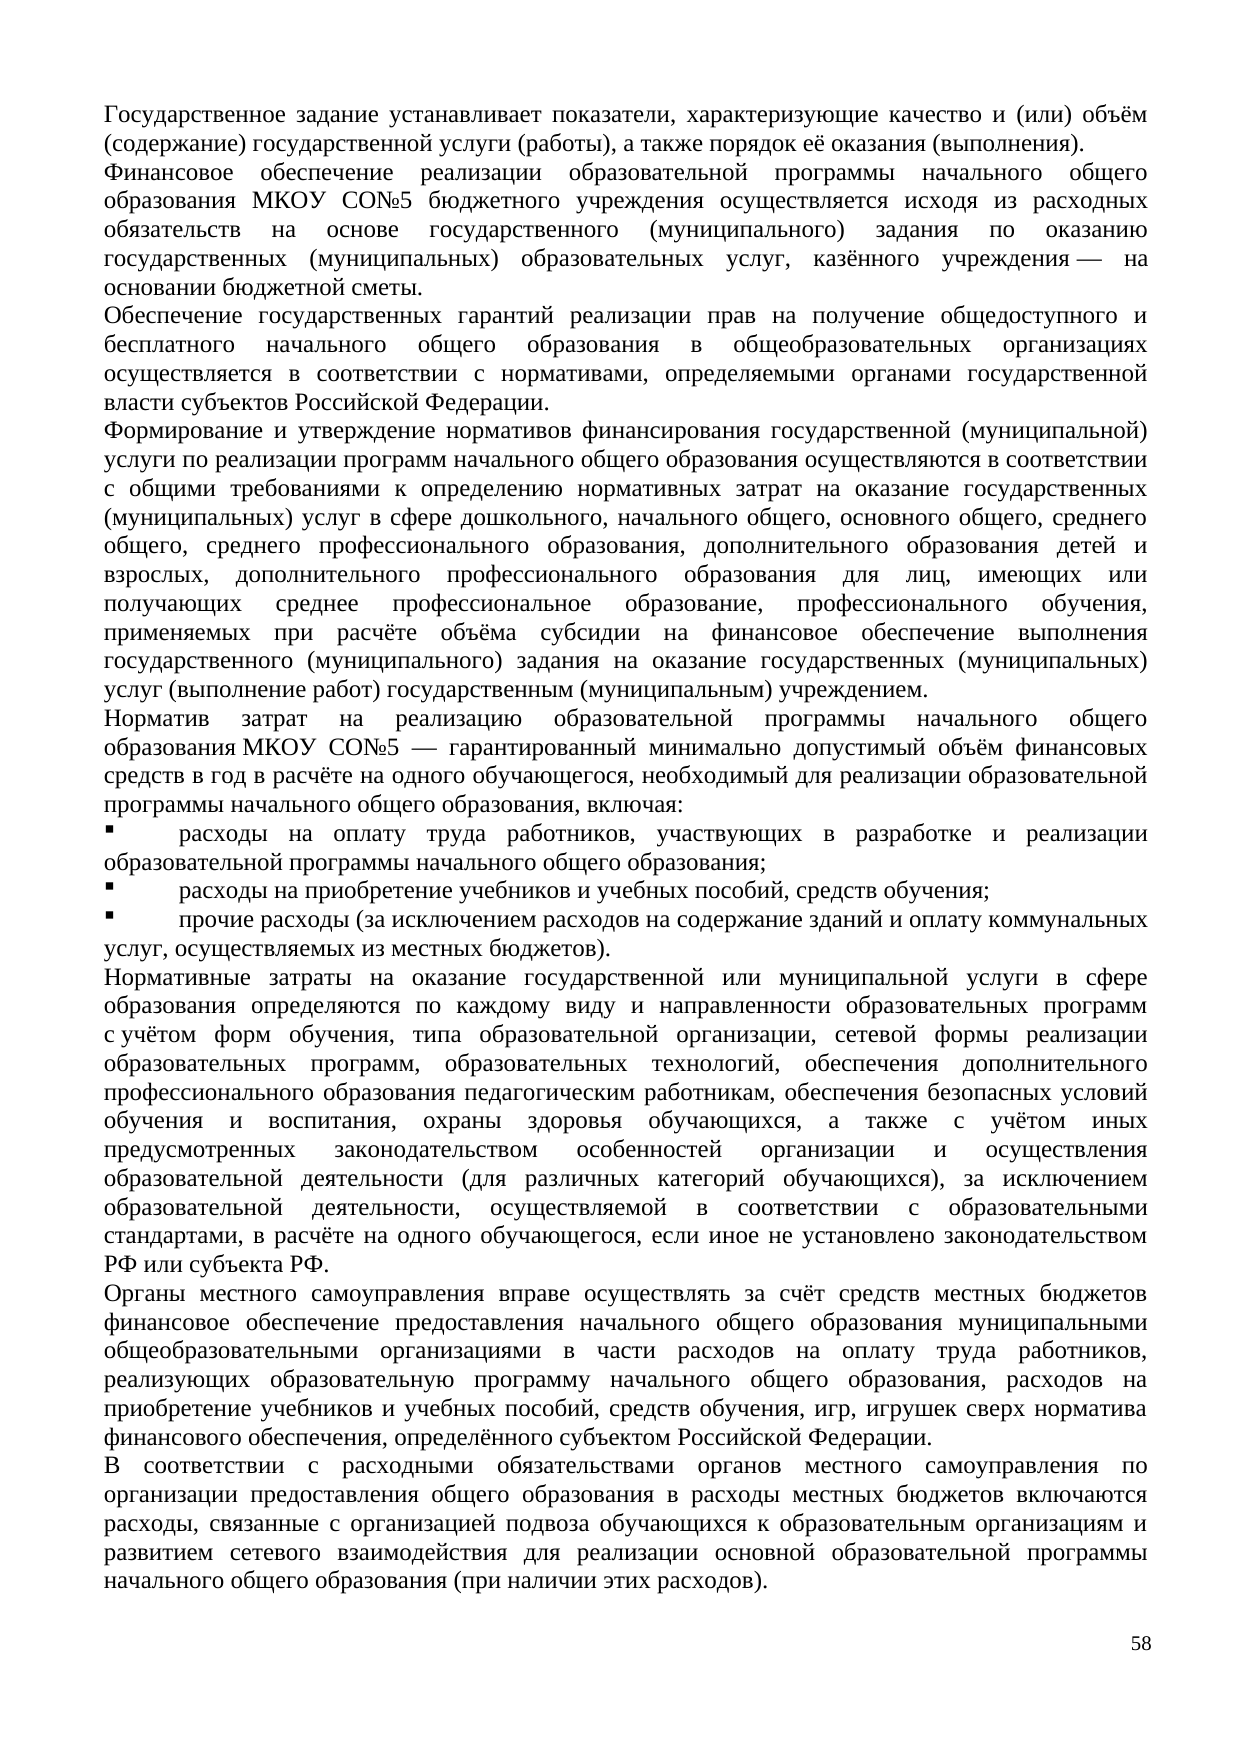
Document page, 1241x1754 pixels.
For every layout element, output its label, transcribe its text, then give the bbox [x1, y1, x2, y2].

list расходы на оплату труда работников, участвующих в разработке и реализации образовательной программы начального общего образования; [103, 818, 1148, 875]
list прочие расходы (за исключением расходов на содержание зданий и оплату коммунальных услуг, осуществляемых из местных бюджетов). [103, 904, 1148, 962]
text Обеспечение государственных гарантий реализации прав на получение общедоступного и бесплатного начального общего образования в общеобразовательных организациях осуществляется в соответствии с нормативами, определяемыми органами государственной власти субъектов Российской Федерации. [103, 300, 1148, 415]
text Органы местного самоуправления вправе осуществлять за счёт средств местных бюджетов финансовое обеспечение предоставления начального общего образования муниципальными общеобразовательными организациями в части расходов на оплату труда работников, реализующих образовательную программу начального общего образования, расходов на приобретение учебников и учебных пособий, средств обучения, игр, игрушек сверх норматива финансового обеспечения, определённого субъектом Российской Федерации. [103, 1278, 1148, 1450]
text Норматив затрат на реализацию образовательной программы начального общего образования МКОУ СО№5 — гарантированный минимально допустимый объём финансовых средств в год в расчёте на одного обучающегося, необходимый для реализации образовательной программы начального общего образования, включая: [103, 703, 1148, 818]
text Нормативные затраты на оказание государственной или муниципальной услуги в сфере образования определяются по каждому виду и направленности образовательных программ с учётом форм обучения, типа образовательной организации, сетевой формы реализации образовательных программ, образовательных технологий, обеспечения дополнительного профессионального образования педагогическим работникам, обеспечения безопасных условий обучения и воспитания, охраны здоровья обучающихся, а также с учётом иных предусмотренных законодательством особенностей организации и осуществления образовательной деятельности (для различных категорий обучающихся), за исключением образовательной деятельности, осуществляемой в соответствии с образовательными стандартами, в расчёте на одного обучающегося, если иное не установлено законодательством РФ или субъекта РФ. [103, 962, 1148, 1278]
text Государственное задание устанавливает показатели, характеризующие качество и (или) объём (содержание) государственной услуги (работы), а также порядок её оказания (выполнения). [103, 99, 1148, 157]
text В соответствии с расходными обязательствами органов местного самоуправления по организации предоставления общего образования в расходы местных бюджетов включаются расходы, связанные с организацией подвоза обучающихся к образовательным организациям и развитием сетевого взаимодействия для реализации основной образовательной программы начального общего образования (при наличии этих расходов). [103, 1450, 1148, 1594]
text Формирование и утверждение нормативов финансирования государственной (муниципальной) услуги по реализации программ начального общего образования осуществляются в соответствии с общими требованиями к определению нормативных затрат на оказание государственных (муниципальных) услуг в сфере дошкольного, начального общего, основного общего, среднего общего, среднего профессионального образования, дополнительного образования детей и взрослых, дополнительного профессионального образования для лиц, имеющих или получающих среднее профессиональное образование, профессионального обучения, применяемых при расчёте объёма субсидии на финансовое обеспечение выполнения государственного (муниципального) задания на оказание государственных (муниципальных) услуг (выполнение работ) государственным (муниципальным) учреждением. [103, 415, 1148, 703]
list расходы на приобретение учебников и учебных пособий, средств обучения; [103, 875, 1148, 904]
text Финансовое обеспечение реализации образовательной программы начального общего образования МКОУ СО№5 бюджетного учреждения осуществляется исходя из расходных обязательств на основе государственного (муниципального) задания по оказанию государственных (муниципальных) образовательных услуг, казённого учреждения — на основании бюджетной сметы. [103, 157, 1148, 300]
